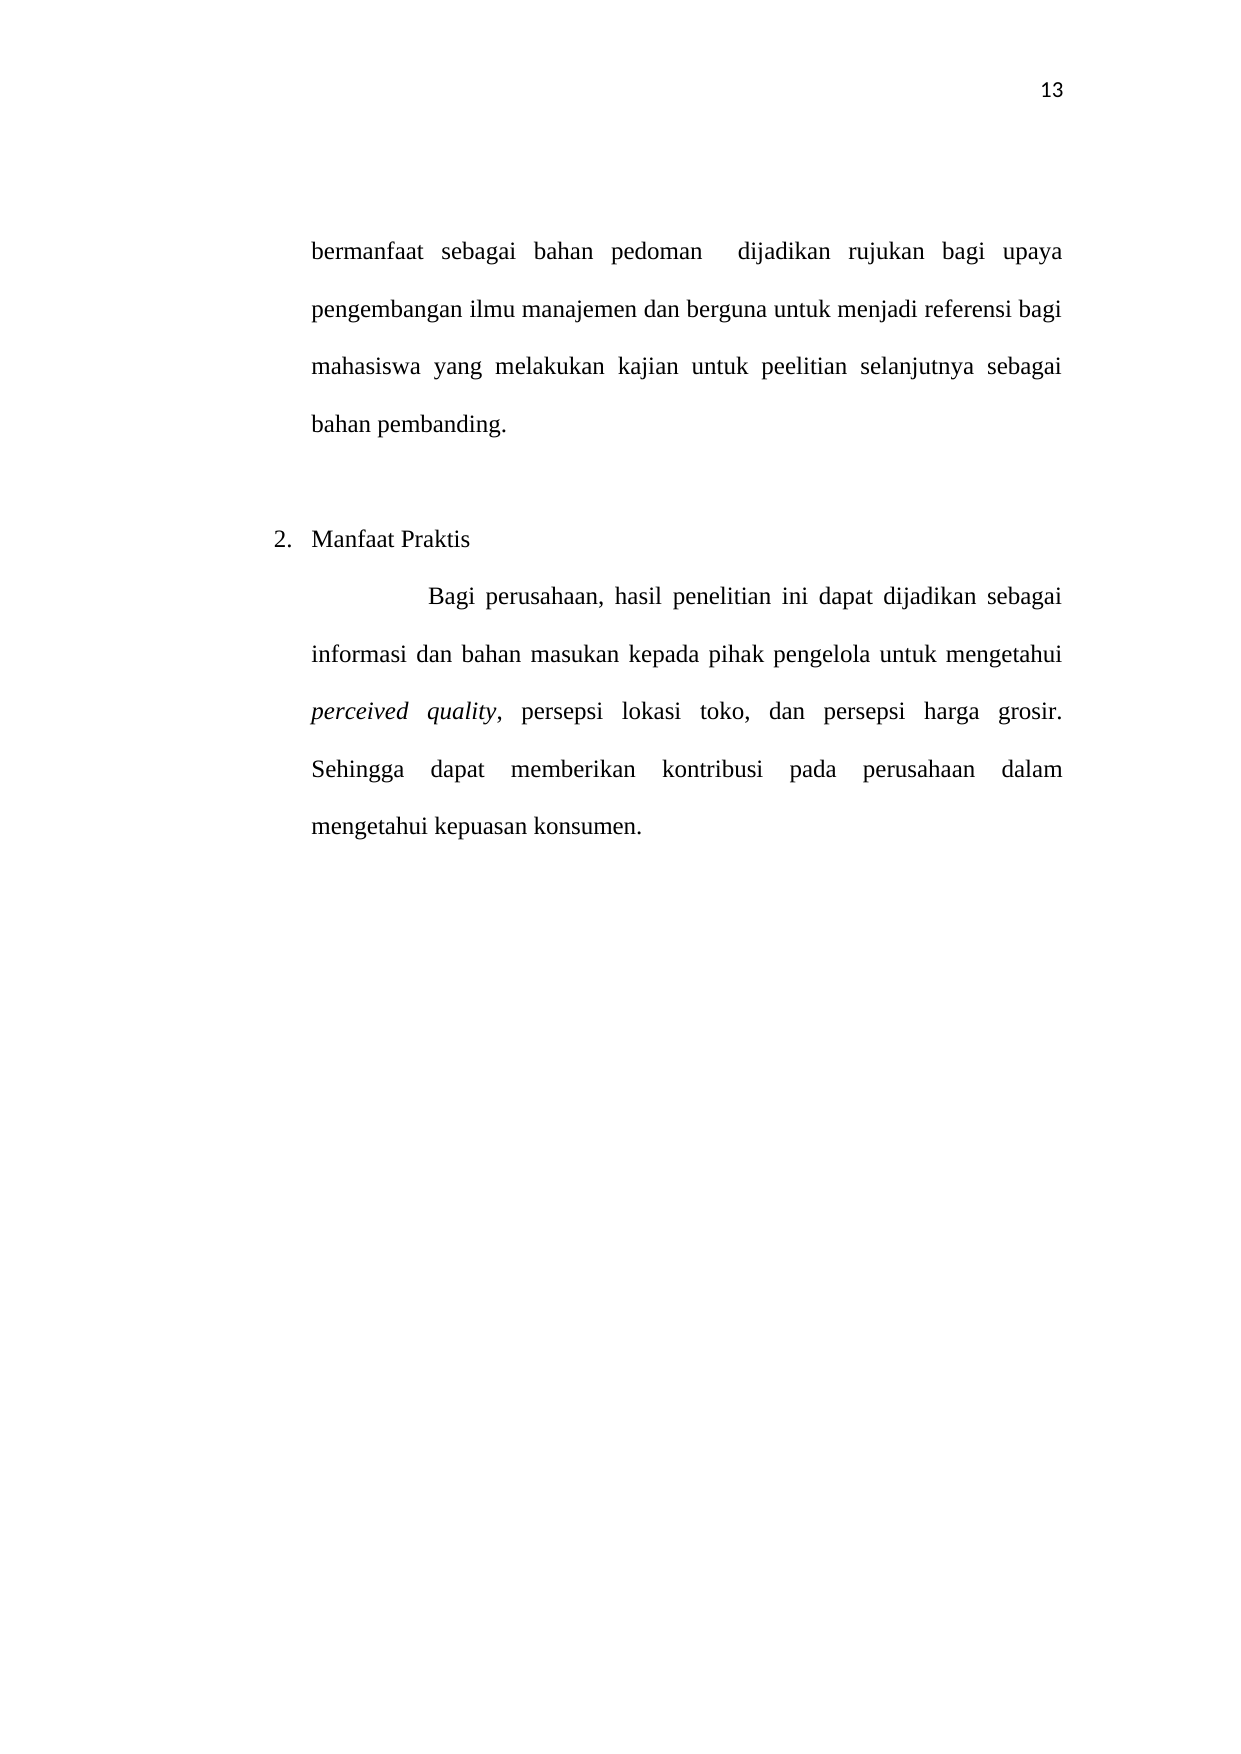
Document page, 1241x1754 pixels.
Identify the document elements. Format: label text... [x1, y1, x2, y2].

list Manfaat Praktis [274, 524, 1063, 552]
list Bagi perusahaan, hasil penelitian ini dapat dijadikan sebagai informasi dan bahan masukan kepada pihak pengelola untuk mengetahui perceived quality, persepsi lokasi toko, dan persepsi harga grosir. Sehingga dapat memberikan kontribusi pada perusahaan dalam mengetahui kepuasan konsumen. [311, 581, 1063, 840]
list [311, 236, 1063, 437]
